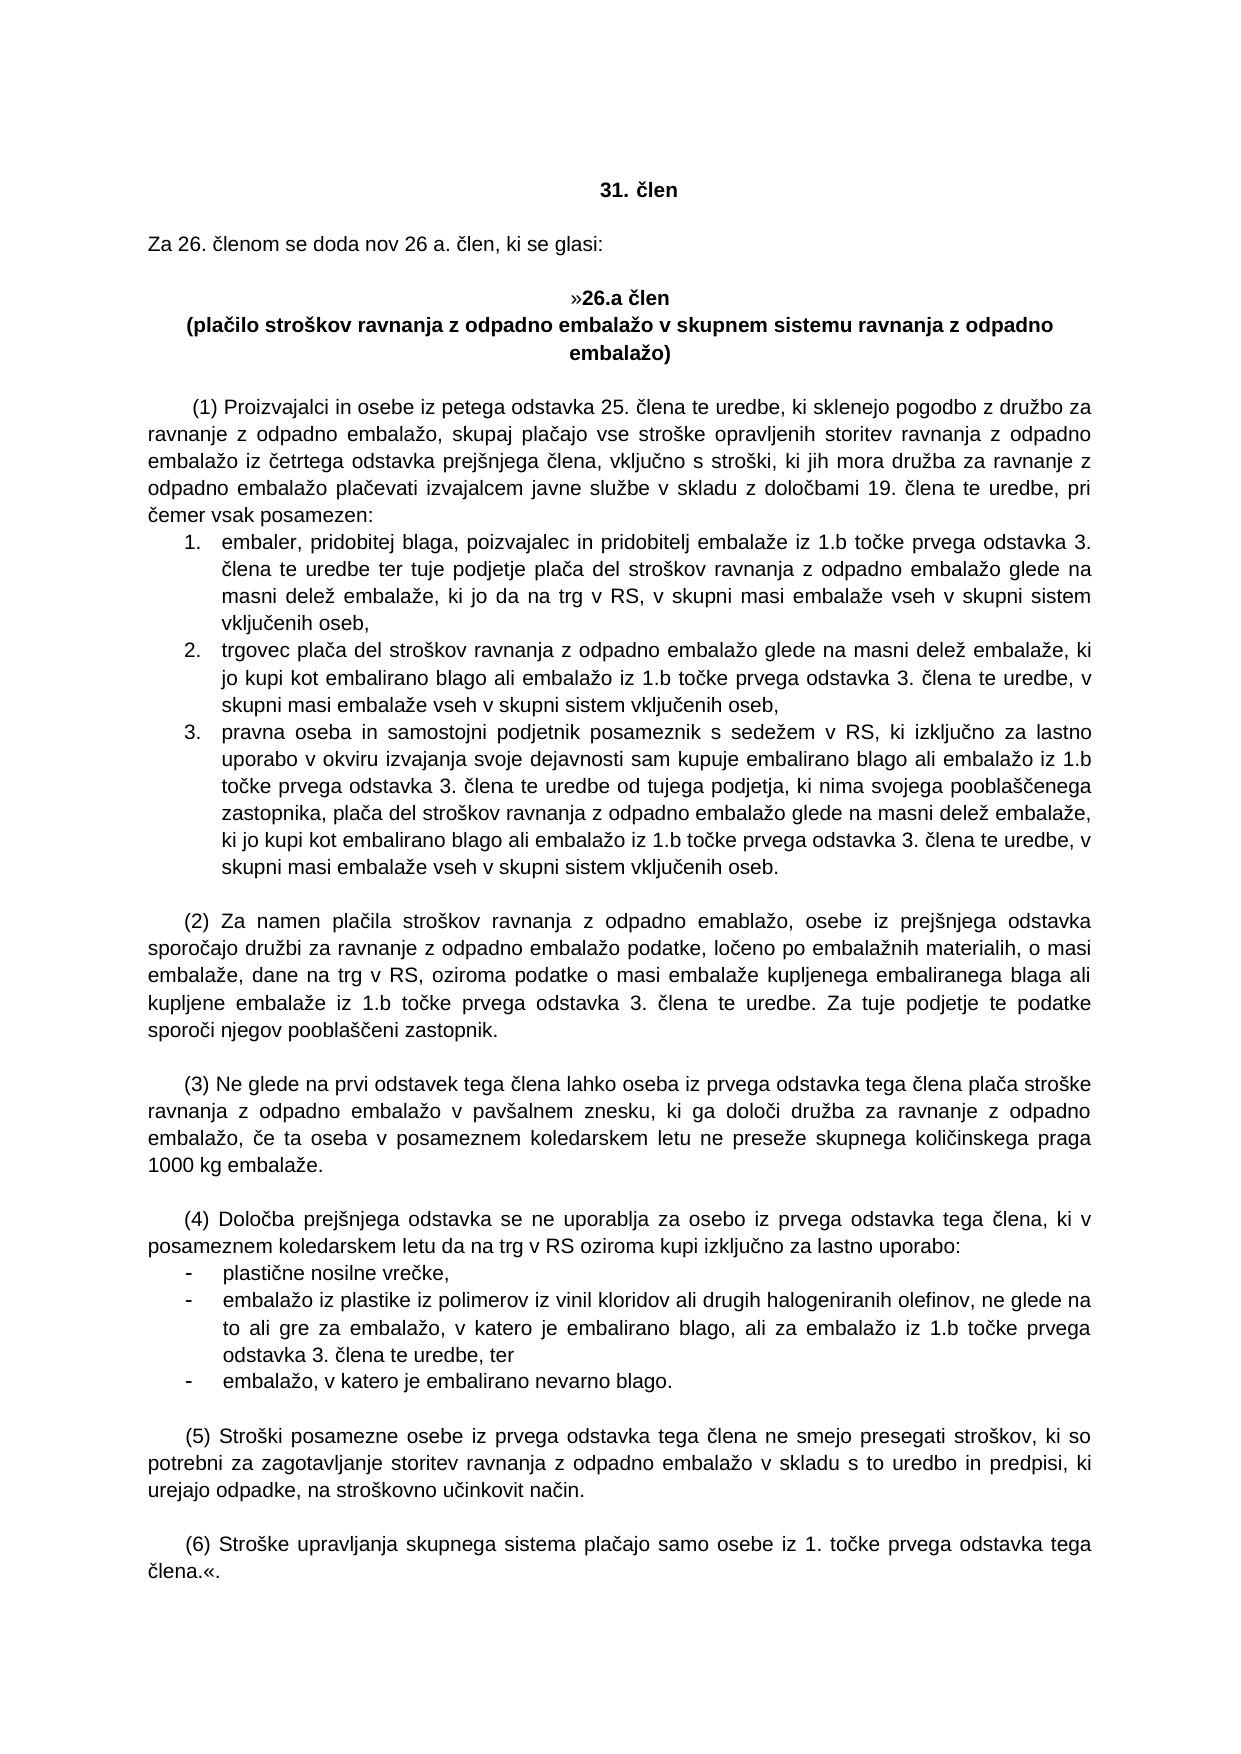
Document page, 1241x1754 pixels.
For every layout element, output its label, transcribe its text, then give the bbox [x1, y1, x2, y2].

text (4) Določba prejšnjega odstavka se ne uporablja za osebo iz prvega odstavka tega člena, ki v posameznem koledarskem letu da na trg v RS oziroma kupi izključno za lastno uporabo: [148, 1204, 1093, 1258]
text (3) Ne glede na prvi odstavek tega člena lahko oseba iz prvega odstavka tega člena plača stroške ravnanja z odpadno embalažo v pavšalnem znesku, ki ga določi družba za ravnanje z odpadno embalažo, če ta oseba v posameznem koledarskem letu ne preseže skupnega količinskega praga 1000 kg embalaže. [148, 1068, 1093, 1177]
list člen [148, 175, 1093, 202]
list plastične nosilne vrečke, [185, 1258, 1093, 1285]
text (plačilo stroškov ravnanja z odpadno embalažo v skupnem sistemu ravnanja z odpadno embalažo) [148, 310, 1093, 364]
list embaler, pridobitej blaga, poizvajalec in pridobitelj embalaže iz 1.b točke prvega odstavka 3. člena te uredbe ter tuje podjetje plača del stroškov ravnanja z odpadno embalažo glede na masni delež embalaže, ki jo da na trg v RS, v skupni masi embalaže vseh v skupni sistem vključenih oseb, [184, 527, 1093, 635]
text (5) Stroški posamezne osebe iz prvega odstavka tega člena ne smejo presegati stroškov, ki so potrebni za zagotavljanje storitev ravnanja z odpadno embalažo v skladu s to uredbo in predpisi, ki urejajo odpadke, na stroškovno učinkovit način. [148, 1421, 1093, 1502]
text (6) Stroške upravljanja skupnega sistema plačajo samo osebe iz 1. točke prvega odstavka tega člena.«. [148, 1529, 1093, 1583]
list trgovec plača del stroškov ravnanja z odpadno embalažo glede na masni delež embalaže, ki jo kupi kot embalirano blago ali embalažo iz 1.b točke prvega odstavka 3. člena te uredbe, v skupni masi embalaže vseh v skupni sistem vključenih oseb, [184, 635, 1093, 716]
text (1) Proizvajalci in osebe iz petega odstavka 25. člena te uredbe, ki sklenejo pogodbo z družbo za ravnanje z odpadno embalažo, skupaj plačajo vse stroške opravljenih storitev ravnanja z odpadno embalažo iz četrtega odstavka prejšnjega člena, vključno s stroški, ki jih mora družba za ravnanje z odpadno embalažo plačevati izvajalcem javne službe v skladu z določbami 19. člena te uredbe, pri čemer vsak posamezen: [148, 391, 1093, 527]
text (2) Za namen plačila stroškov ravnanja z odpadno emablažo, osebe iz prejšnjega odstavka sporočajo družbi za ravnanje z odpadno embalažo podatke, ločeno po embalažnih materialih, o masi embalaže, dane na trg v RS, oziroma podatke o masi embalaže kupljenega embaliranega blaga ali kupljene embalaže iz 1.b točke prvega odstavka 3. člena te uredbe. Za tuje podjetje te podatke sporoči njegov pooblaščeni zastopnik. [148, 906, 1093, 1041]
text Za 26. členom se doda nov 26 a. člen, ki se glasi: [148, 229, 1093, 256]
list embalažo iz plastike iz polimerov iz vinil kloridov ali drugih halogeniranih olefinov, ne glede na to ali gre za embalažo, v katero je embalirano blago, ali za embalažo iz 1.b točke prvega odstavka 3. člena te uredbe, ter [185, 1285, 1093, 1366]
list embalažo, v katero je embalirano nevarno blago. [185, 1366, 1093, 1393]
text »26.a člen [148, 283, 1093, 310]
list pravna oseba in samostojni podjetnik posameznik s sedežem v RS, ki izključno za lastno uporabo v okviru izvajanja svoje dejavnosti sam kupuje embalirano blago ali embalažo iz 1.b točke prvega odstavka 3. člena te uredbe od tujega podjetja, ki nima svojega pooblaščenega zastopnika, plača del stroškov ravnanja z odpadno embalažo glede na masni delež embalaže, ki jo kupi kot embalirano blago ali embalažo iz 1.b točke prvega odstavka 3. člena te uredbe, v skupni masi embalaže vseh v skupni sistem vključenih oseb. [184, 716, 1093, 879]
